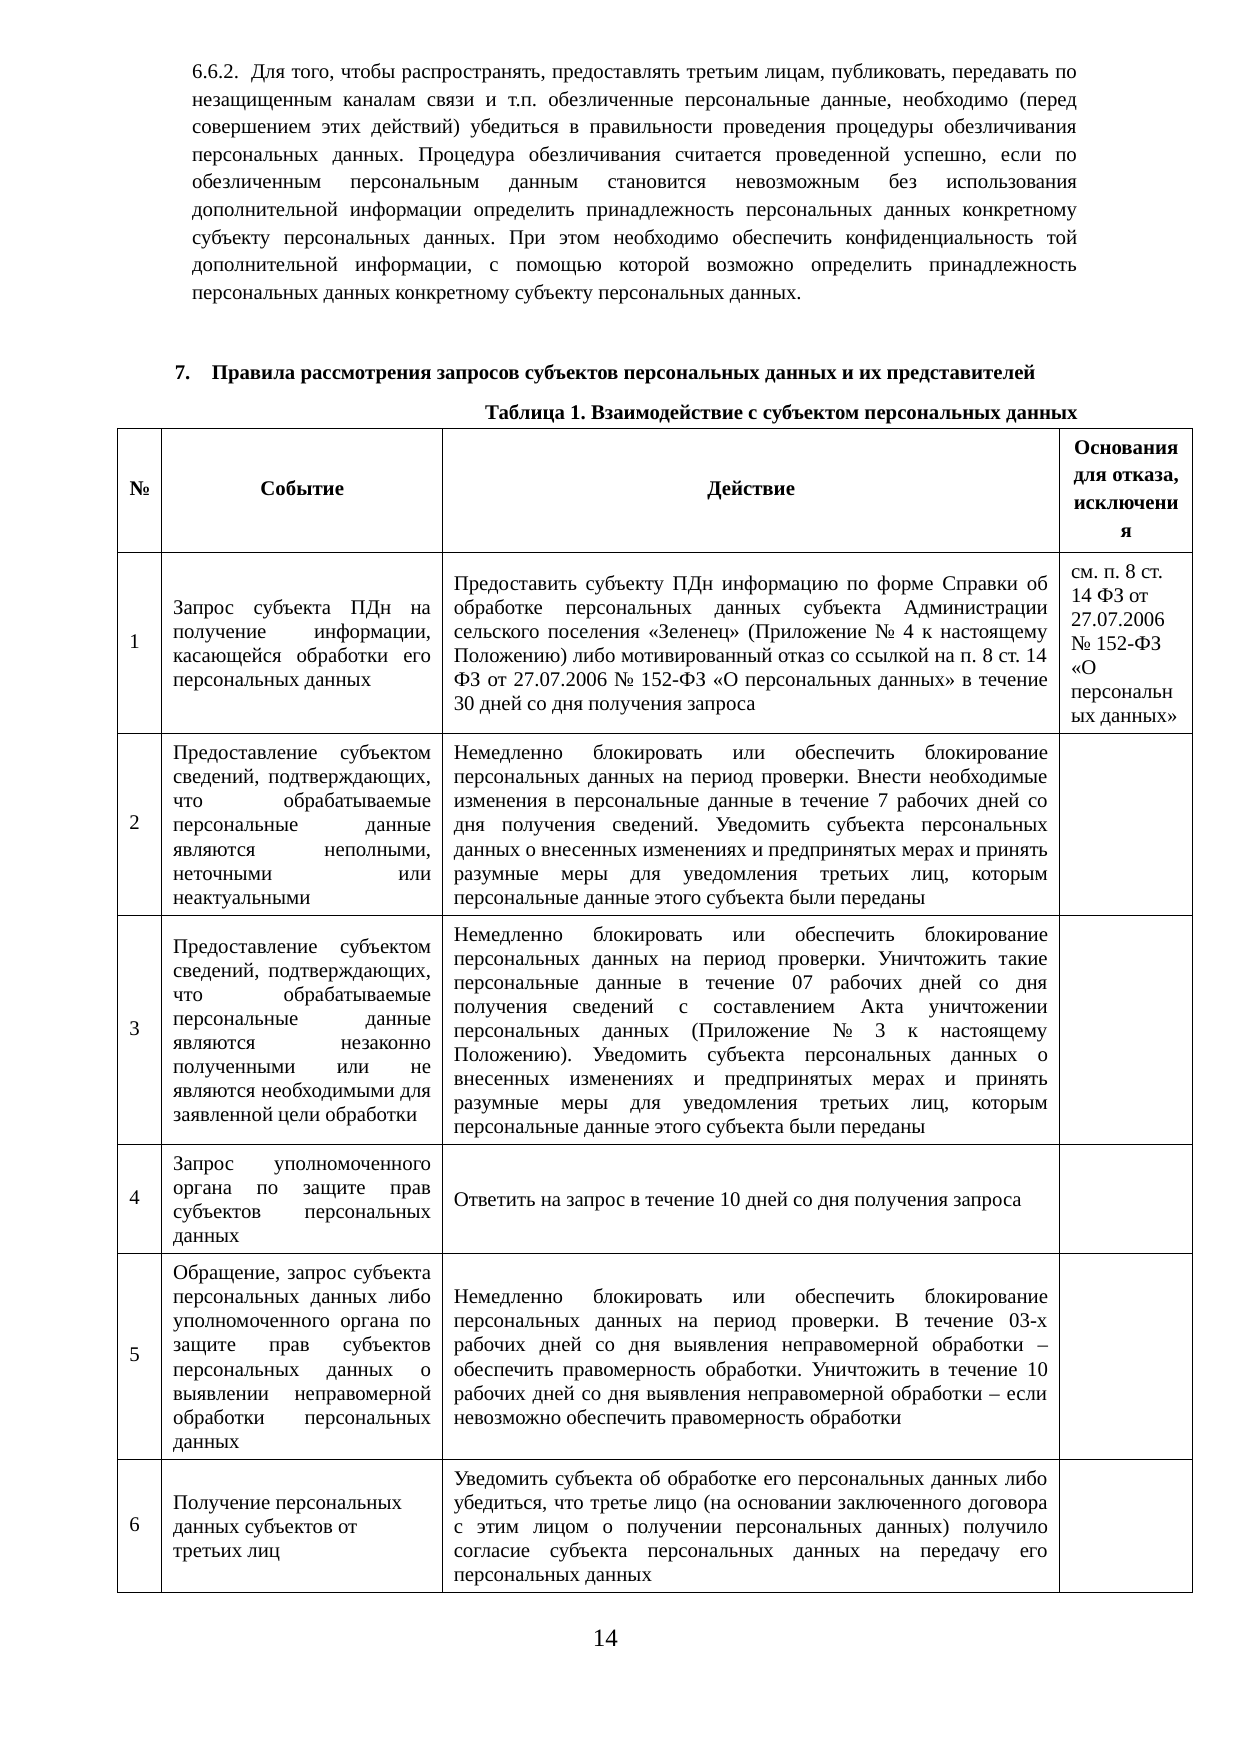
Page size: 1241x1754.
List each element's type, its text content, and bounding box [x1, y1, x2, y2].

table_cell 5 [118, 1254, 161, 1459]
table_header № [118, 429, 161, 552]
table_cell Немедленно блокировать или обеспечить блокирование персональных данных на период проверки. Внести необходимые изменения в персональные данные в течение 7 рабочих дней со дня получения сведений. Уведомить субъекта персональных данных о внесенных изменениях и предпринятых мерах и принять разумные меры для уведомления третьих лиц, которым персональные данные этого субъекта были переданы [443, 734, 1059, 914]
table_cell Получение персональных данных субъектов от третьих лиц [162, 1460, 442, 1592]
table_cell 3 [118, 916, 161, 1144]
table_cell Запрос субъекта ПДн на получение информации, касающейся обработки его персональных данных [162, 553, 442, 733]
table_cell [1060, 1460, 1192, 1592]
list Для того, чтобы распространять, предоставлять третьим лицам, публиковать, передавать по незащищенным каналам связи и т.п. обезличенные персональные данные, необходимо (перед совершением этих действий) убедиться в правильности проведения процедуры обезличивания персональных данных. Процедура обезличивания считается проведенной успешно, если по обезличенным персональным данным становится невозможным без использования дополнительной информации определить принадлежность персональных данных конкретному субъекту персональных данных. При этом необходимо обеспечить конфиденциальность той дополнительной информации, с помощью которой возможно определить принадлежность персональных данных конкретному субъекту персональных данных. [192, 59, 1078, 304]
table_header Действие [443, 429, 1059, 552]
table_cell Предоставление субъектом сведений, подтверждающих, что обрабатываемые персональные данные являются незаконно полученными или не являются необходимыми для заявленной цели обработки [162, 916, 442, 1144]
table_header Основания для отказа, исключения [1060, 429, 1192, 552]
table_cell [1060, 1254, 1192, 1459]
table_cell [1060, 734, 1192, 914]
table_cell Предоставление субъектом сведений, подтверждающих, что обрабатываемые персональные данные являются неполными, неточными или неактуальными [162, 734, 442, 914]
table_cell Запрос уполномоченного органа по защите прав субъектов персональных данных [162, 1145, 442, 1253]
table_cell Немедленно блокировать или обеспечить блокирование персональных данных на период проверки. В течение 03-х рабочих дней со дня выявления неправомерной обработки – обеспечить правомерность обработки. Уничтожить в течение 10 рабочих дней со дня выявления неправомерной обработки – если невозможно обеспечить правомерность обработки [443, 1254, 1059, 1459]
text Таблица 1. Взаимодействие с субъектом персональных данных [133, 400, 1078, 424]
table_cell Обращение, запрос субъекта персональных данных либо уполномоченного органа по защите прав субъектов персональных данных о выявлении неправомерной обработки персональных данных [162, 1254, 442, 1459]
table_cell [1060, 916, 1192, 1144]
table_cell Ответить на запрос в течение 10 дней со дня получения запроса [443, 1145, 1059, 1253]
table_cell [1060, 1145, 1192, 1253]
table_cell 4 [118, 1145, 161, 1253]
table_header Событие [162, 429, 442, 552]
table_cell см. п. 8 ст. 14 ФЗ от 27.07.2006 № 152-ФЗ «О персональных данных» [1060, 553, 1192, 733]
table_cell 1 [118, 553, 161, 733]
table_cell 6 [118, 1460, 161, 1592]
table_cell 2 [118, 734, 161, 914]
table_cell Уведомить субъекта об обработке его персональных данных либо убедиться, что третье лицо (на основании заключенного договора с этим лицом о получении персональных данных) получило согласие субъекта персональных данных на передачу его персональных данных [443, 1460, 1059, 1592]
table_cell Предоставить субъекту ПДн информацию по форме Справки об обработке персональных данных субъекта Администрации сельского поселения «Зеленец» (Приложение № 4 к настоящему Положению) либо мотивированный отказ со ссылкой на п. 8 ст. 14 ФЗ от 27.07.2006 № 152-ФЗ «О персональных данных» в течение 30 дней со дня получения запроса [443, 553, 1059, 733]
table_cell Немедленно блокировать или обеспечить блокирование персональных данных на период проверки. Уничтожить такие персональные данные в течение 07 рабочих дней со дня получения сведений с составлением Акта уничтожении персональных данных (Приложение № 3 к настоящему Положению). Уведомить субъекта персональных данных о внесенных изменениях и предпринятых мерах и принять разумные меры для уведомления третьих лиц, которым персональные данные этого субъекта были переданы [443, 916, 1059, 1144]
list Правила рассмотрения запросов субъектов персональных данных и их представителей [133, 360, 1078, 384]
